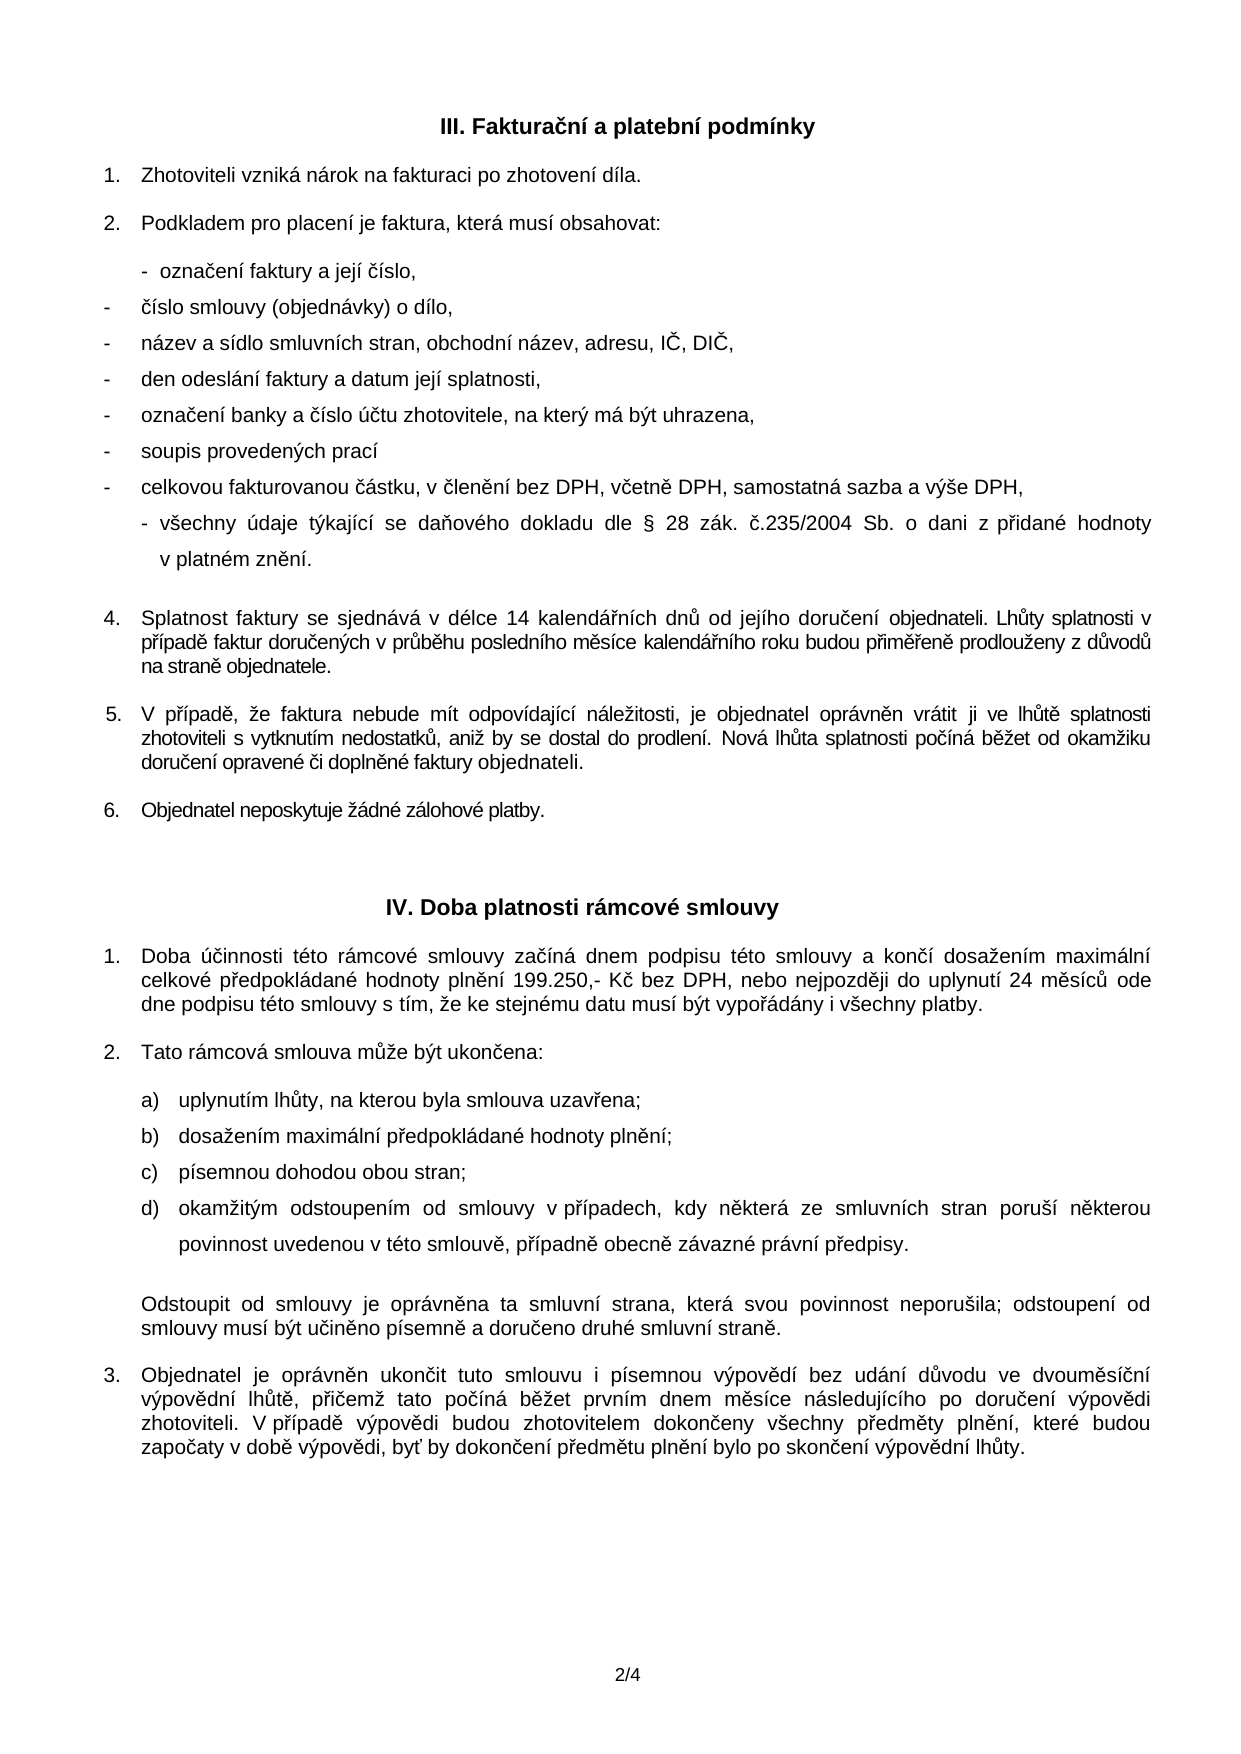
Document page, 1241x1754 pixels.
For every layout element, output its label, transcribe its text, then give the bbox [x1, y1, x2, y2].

list Objednatel je oprávněn ukončit tuto smlouvu i písemnou výpovědí bez udání důvodu ve dvouměsíční výpovědní lhůtě, přičemž tato počíná běžet prvním dnem měsíce následujícího po doručení výpovědi zhotoviteli. V případě výpovědi budou zhotovitelem dokončeny všechny předměty plnění, které budou započaty v době výpovědi, byť by dokončení předmětu plnění bylo po skončení výpovědní lhůty. [103, 1363, 1152, 1459]
list okamžitým odstoupením od smlouvy v případech, kdy některá ze smluvních stran poruší některou povinnost uvedenou v této smlouvě, případně obecně závazné právní předpisy. [141, 1196, 1152, 1256]
list označení banky a číslo účtu zhotovitele, na který má být uhrazena, [103, 403, 1152, 427]
text - označení faktury a její číslo, [141, 259, 1152, 283]
list Tato rámcová smlouva může být ukončena: [103, 1040, 1061, 1064]
text Odstoupit od smlouvy je oprávněna ta smluvní strana, která svou povinnost neporušila; odstoupení od smlouvy musí být učiněno písemně a doručeno druhé smluvní straně. [141, 1291, 1152, 1339]
text 5. V případě, že faktura nebude mít odpovídající náležitosti, je objednatel oprávněn vrátit ji ve lhůtě splatnosti zhotoviteli s vytknutím nedostatků, aniž by se dostal do prodlení. Nová lhůta splatnosti počíná běžet od okamžiku doručení opravené či doplněné faktury objednateli. [105, 702, 1152, 774]
text 2. Podkladem pro placení je faktura, která musí obsahovat: [103, 211, 1152, 235]
text 4. Splatnost faktury se sjednává v délce 14 kalendářních dnů od jejího doručení objednateli. Lhůty splatnosti v případě faktur doručených v průběhu posledního měsíce kalendářního roku budou přiměřeně prodlouženy z důvodů na straně objednatele. [103, 606, 1152, 678]
list číslo smlouvy (objednávky) o dílo, [103, 295, 1152, 319]
list soupis provedených prací [103, 438, 1152, 462]
list Doba účinnosti této rámcové smlouvy začíná dnem podpisu této smlouvy a končí dosažením maximální celkové předpokládané hodnoty plnění 199.250,- Kč bez DPH, nebo nejpozději do uplynutí 24 měsíců ode dne podpisu této smlouvy s tím, že ke stejnému datu musí být vypořádány i všechny platby. [103, 944, 1152, 1016]
list den odeslání faktury a datum její splatnosti, [103, 367, 1152, 391]
text IV. Doba platnosti rámcové smlouvy [103, 894, 1061, 920]
list celkovou fakturovanou částku, v členění bez DPH, včetně DPH, samostatná sazba a výše DPH, [103, 474, 1152, 498]
list název a sídlo smluvních stran, obchodní název, adresu, IČ, DIČ, [103, 331, 1152, 355]
list dosažením maximální předpokládané hodnoty plnění; [141, 1124, 1061, 1148]
list písemnou dohodou obou stran; [141, 1160, 1061, 1184]
list Zhotoviteli vzniká nárok na fakturaci po zhotovení díla. [103, 163, 1152, 187]
list všechny údaje týkající se daňového dokladu dle § 28 zák. č.235/2004 Sb. o dani z přidané hodnoty v platném znění. [141, 510, 1152, 570]
list uplynutím lhůty, na kterou byla smlouva uzavřena; [141, 1088, 1061, 1112]
text III. Fakturační a platební podmínky [103, 113, 1152, 139]
text 6. Objednatel neposkytuje žádné zálohové platby. [103, 798, 1152, 822]
